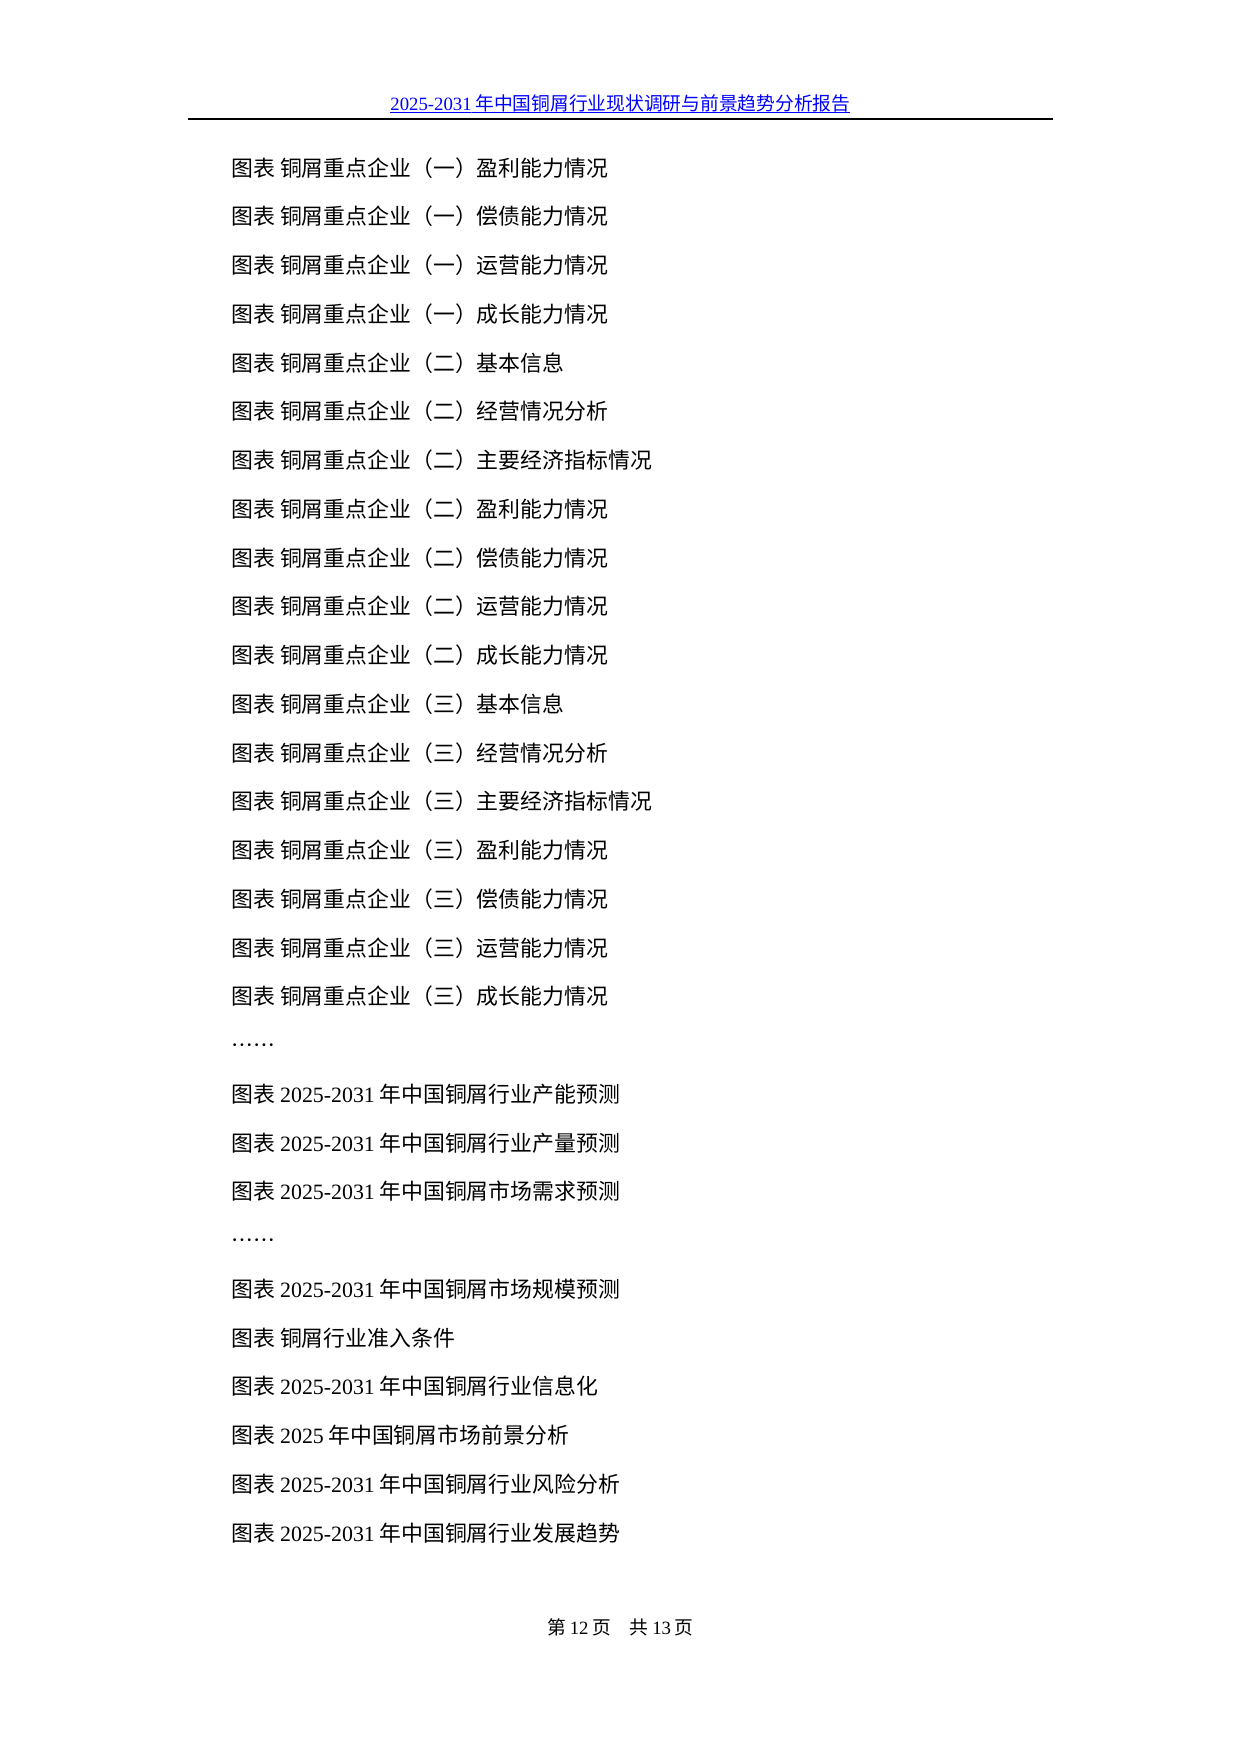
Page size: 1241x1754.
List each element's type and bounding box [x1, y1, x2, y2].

text [187, 150, 1053, 1548]
